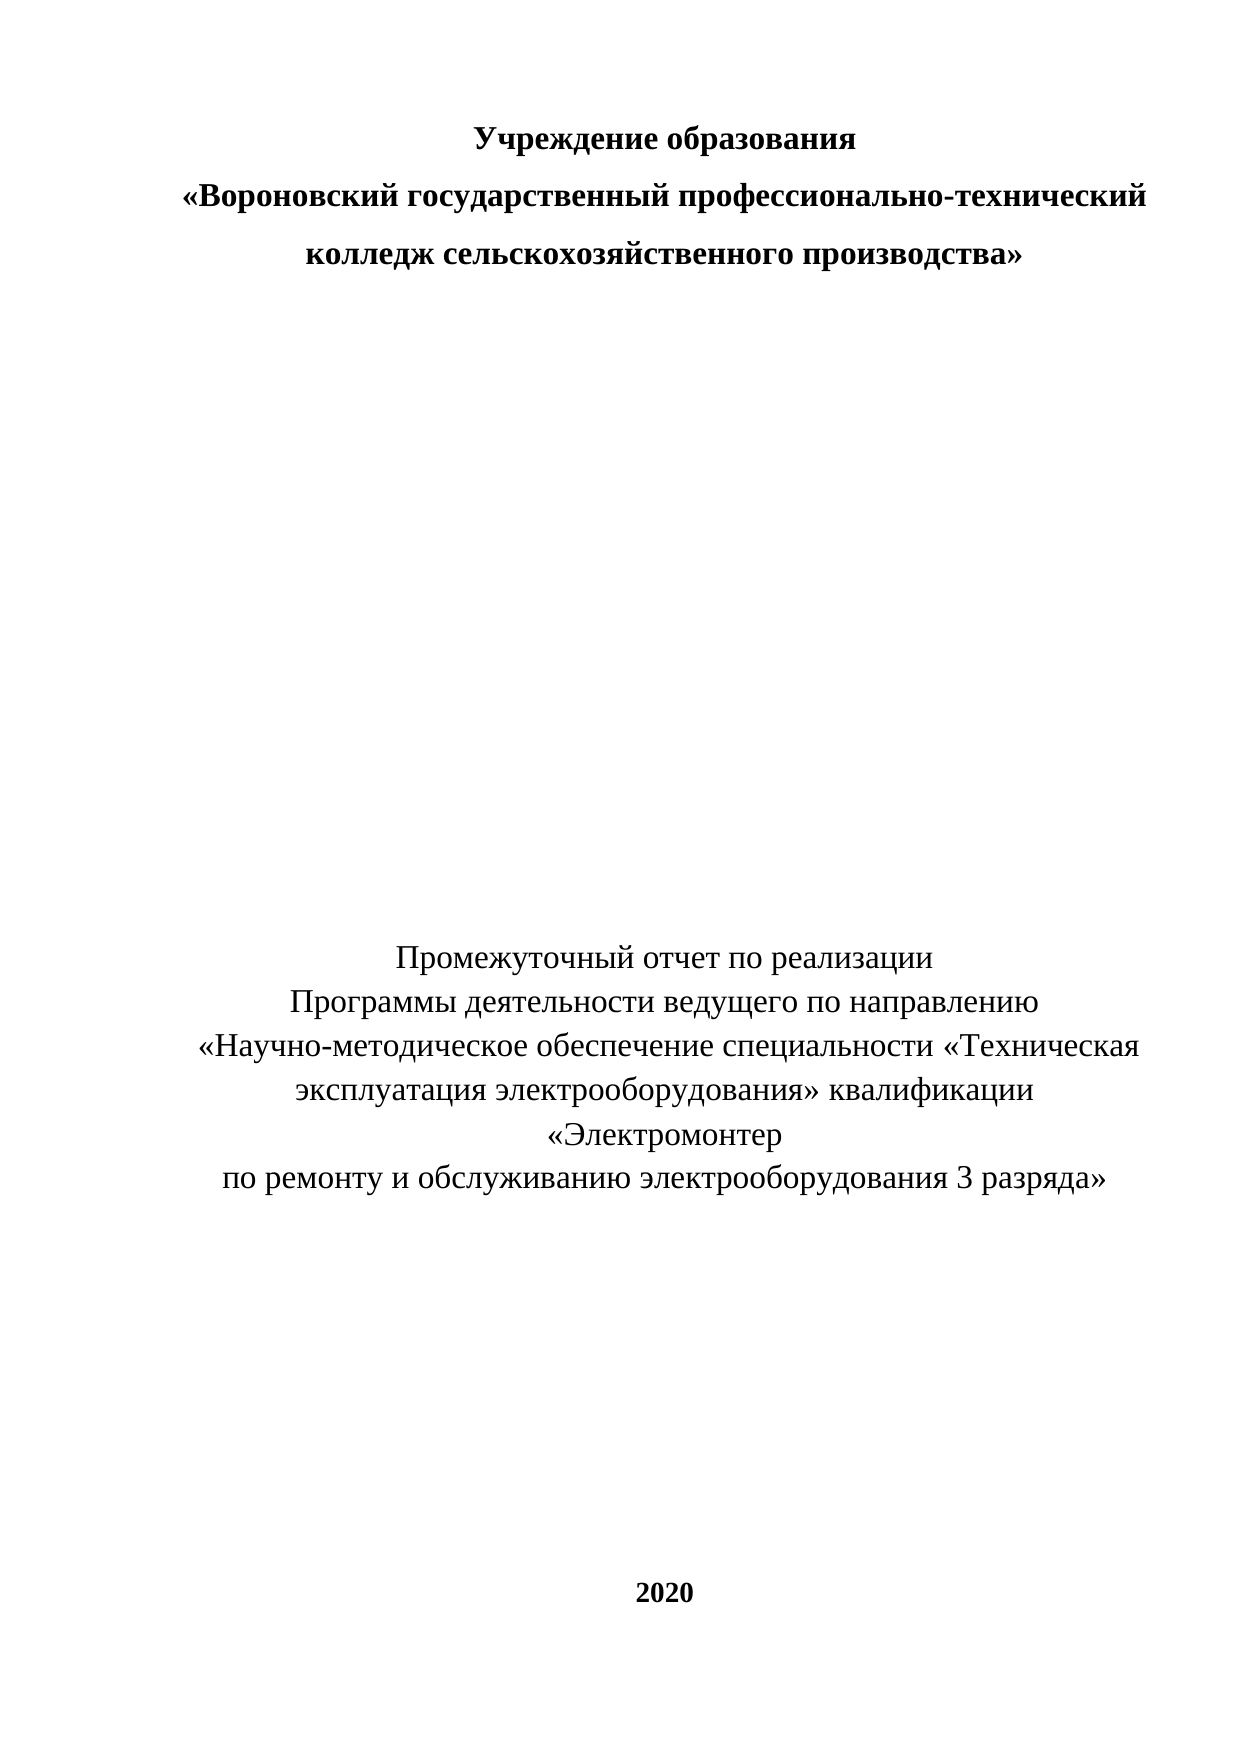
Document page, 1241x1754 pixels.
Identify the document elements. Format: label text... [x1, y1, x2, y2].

text колледж сельскохозяйственного производства» [177, 233, 1152, 271]
text по ремонту и обслуживанию электрооборудования 3 разряда» [177, 1158, 1152, 1196]
text эксплуатация электрооборудования» квалификации «Электромонтер [177, 1070, 1152, 1152]
text «Вороновский государственный профессионально-технический [177, 176, 1152, 214]
text Программы деятельности ведущего по направлению [177, 982, 1152, 1020]
text «Научно-методическое обеспечение специальности «Техническая [177, 1026, 1152, 1064]
text 2020 [177, 1576, 1152, 1609]
text Промежуточный отчет по реализации [177, 937, 1152, 976]
text Учреждение образования [177, 118, 1152, 156]
